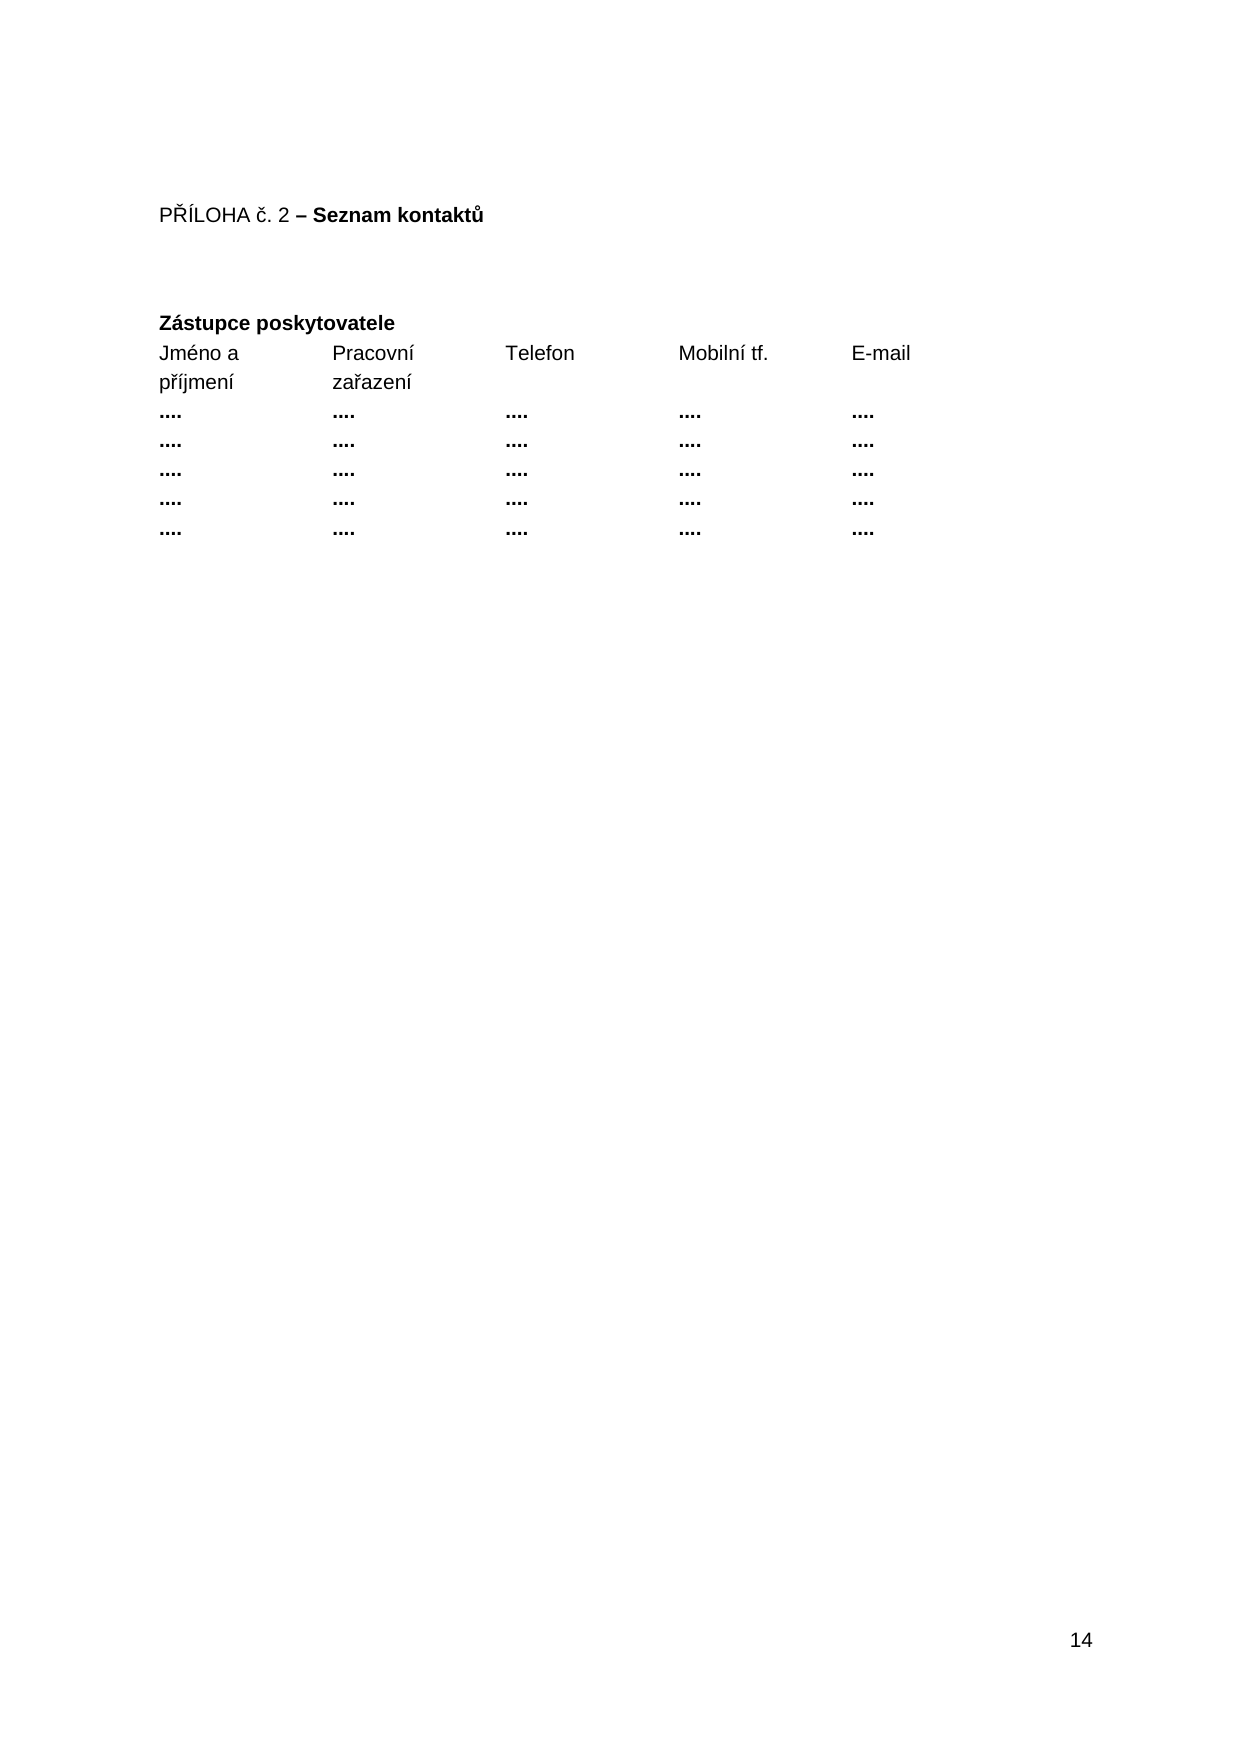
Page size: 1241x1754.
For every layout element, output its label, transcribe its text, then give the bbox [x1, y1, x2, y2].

table_cell .... [840, 423, 1013, 452]
table_cell .... [494, 423, 667, 452]
table_cell .... [494, 452, 667, 481]
table_cell .... [148, 452, 321, 481]
table_cell .... [840, 452, 1013, 481]
table_cell .... [667, 423, 840, 452]
table_cell .... [840, 394, 1013, 423]
table_header Zástupce poskytovatele [148, 306, 1013, 335]
table_cell .... [840, 481, 1013, 510]
table_cell .... [321, 510, 494, 539]
table_cell .... [148, 423, 321, 452]
table_header PŘÍLOHA č. 2 – Seznam kontaktů [148, 198, 872, 256]
table_cell .... [321, 452, 494, 481]
table_cell .... [321, 394, 494, 423]
table_cell Pracovní zařazení [321, 335, 494, 393]
table_cell .... [667, 452, 840, 481]
table_cell .... [494, 481, 667, 510]
table_cell .... [494, 394, 667, 423]
table_cell Mobilní tf. [667, 335, 840, 393]
table_cell .... [667, 481, 840, 510]
table_cell .... [321, 423, 494, 452]
table_cell .... [148, 394, 321, 423]
table_cell .... [494, 510, 667, 539]
table_cell .... [321, 481, 494, 510]
table_cell .... [667, 510, 840, 539]
table_cell E-mail [840, 335, 1013, 393]
table_cell Telefon [494, 335, 667, 393]
table_cell .... [148, 510, 321, 539]
table_cell .... [840, 510, 1013, 539]
table_cell .... [667, 394, 840, 423]
table_cell .... [148, 481, 321, 510]
table_cell Jméno a příjmení [148, 335, 321, 393]
